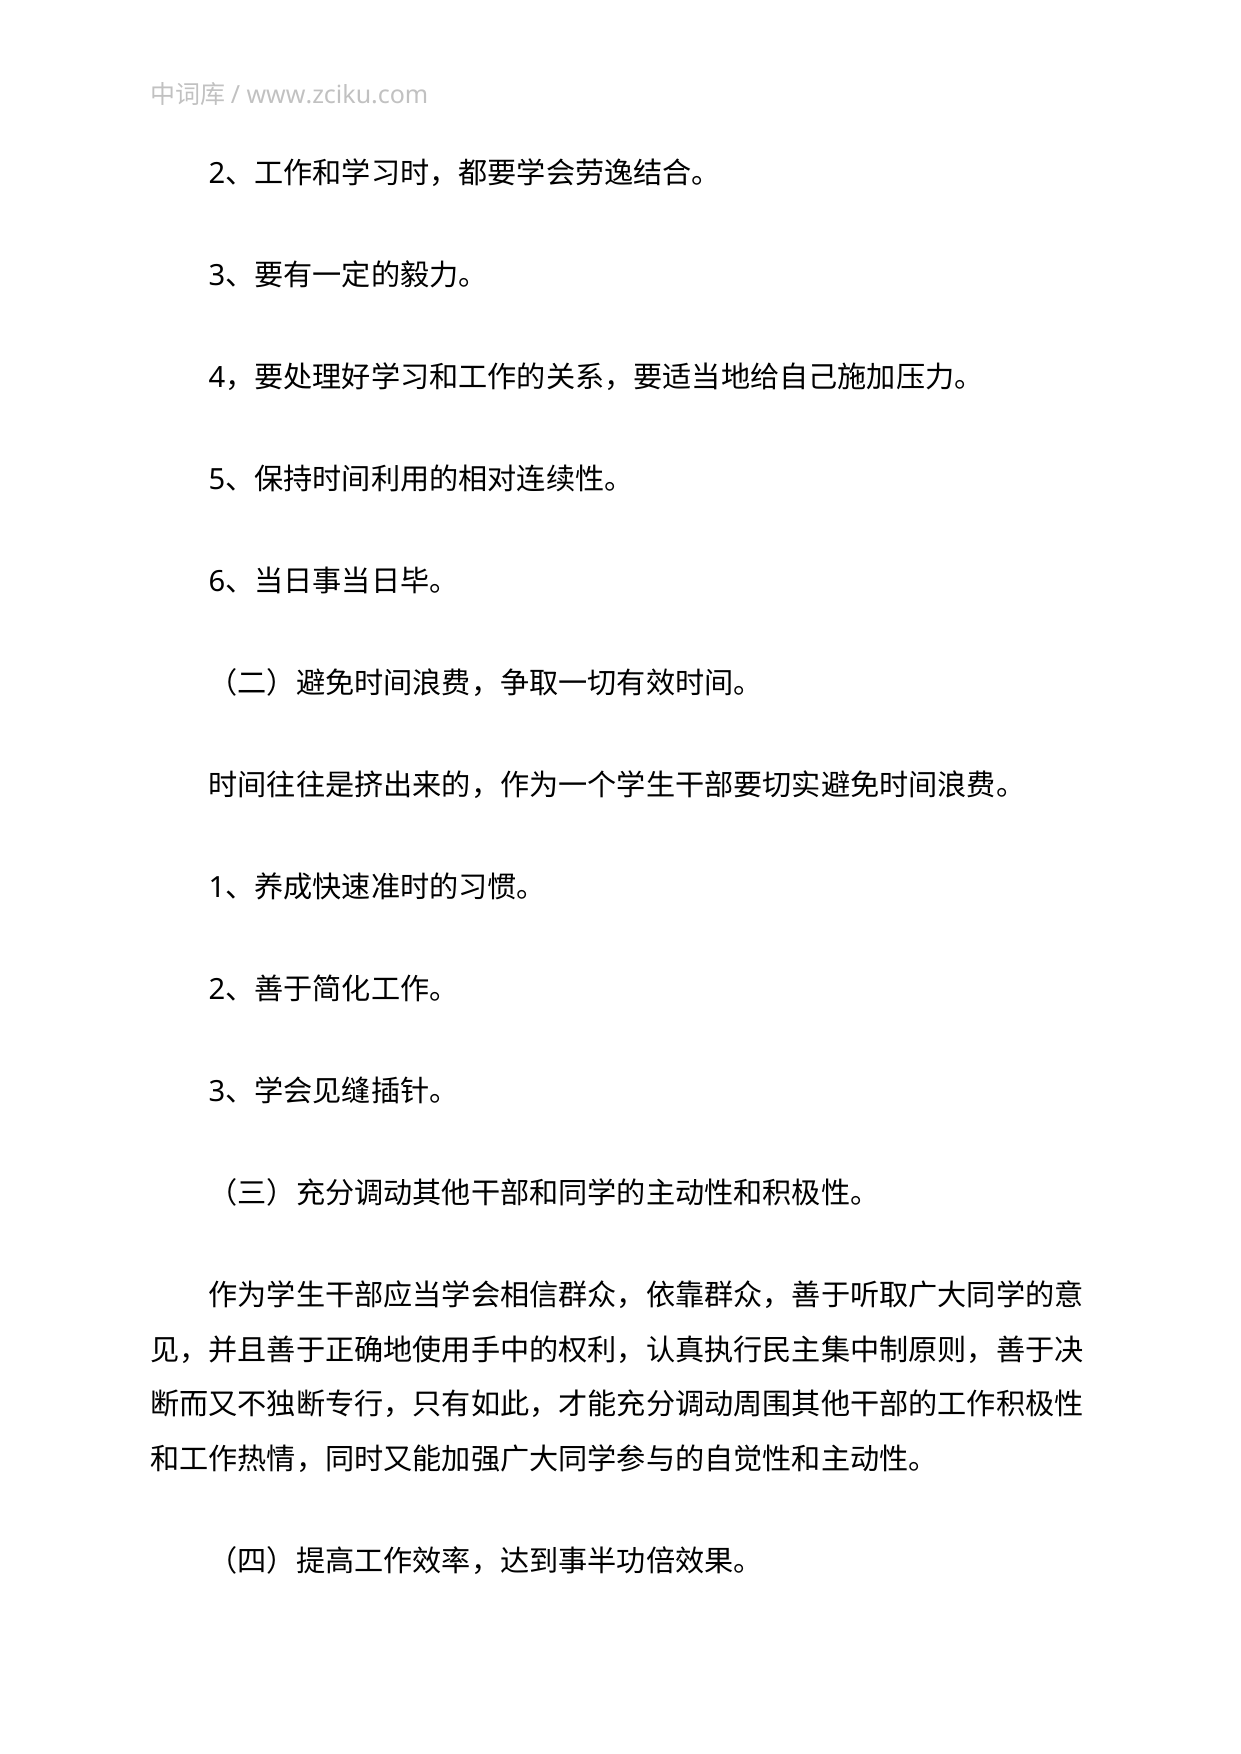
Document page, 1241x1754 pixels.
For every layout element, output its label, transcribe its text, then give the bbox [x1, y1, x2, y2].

text 时间往往是挤出来的，作为一个学生干部要切实避免时间浪费。 [150, 762, 1090, 804]
text 3、要有一定的毅力。 [150, 252, 1090, 294]
text 4，要处理好学习和工作的关系，要适当地给自己施加压力。 [150, 354, 1090, 396]
text 1、养成快速准时的习惯。 [150, 863, 1090, 906]
text （三）充分调动其他干部和同学的主动性和积极性。 [150, 1169, 1090, 1212]
text 5、保持时间利用的相对连续性。 [150, 456, 1090, 498]
text 2、善于简化工作。 [150, 965, 1090, 1008]
text 作为学生干部应当学会相信群众，依靠群众，善于听取广大同学的意见，并且善于正确地使用手中的权利，认真执行民主集中制原则，善于决断而又不独断专行，只有如此，才能充分调动周围其他干部的工作积极性和工作热情，同时又能加强广大同学参与的自觉性和主动性。 [150, 1271, 1090, 1478]
text （二）避免时间浪费，争取一切有效时间。 [150, 660, 1090, 702]
text （四）提高工作效率，达到事半功倍效果。 [150, 1538, 1090, 1580]
text 3、学会见缝插针。 [150, 1067, 1090, 1110]
text 2、工作和学习时，都要学会劳逸结合。 [150, 150, 1090, 192]
text 6、当日事当日毕。 [150, 558, 1090, 600]
